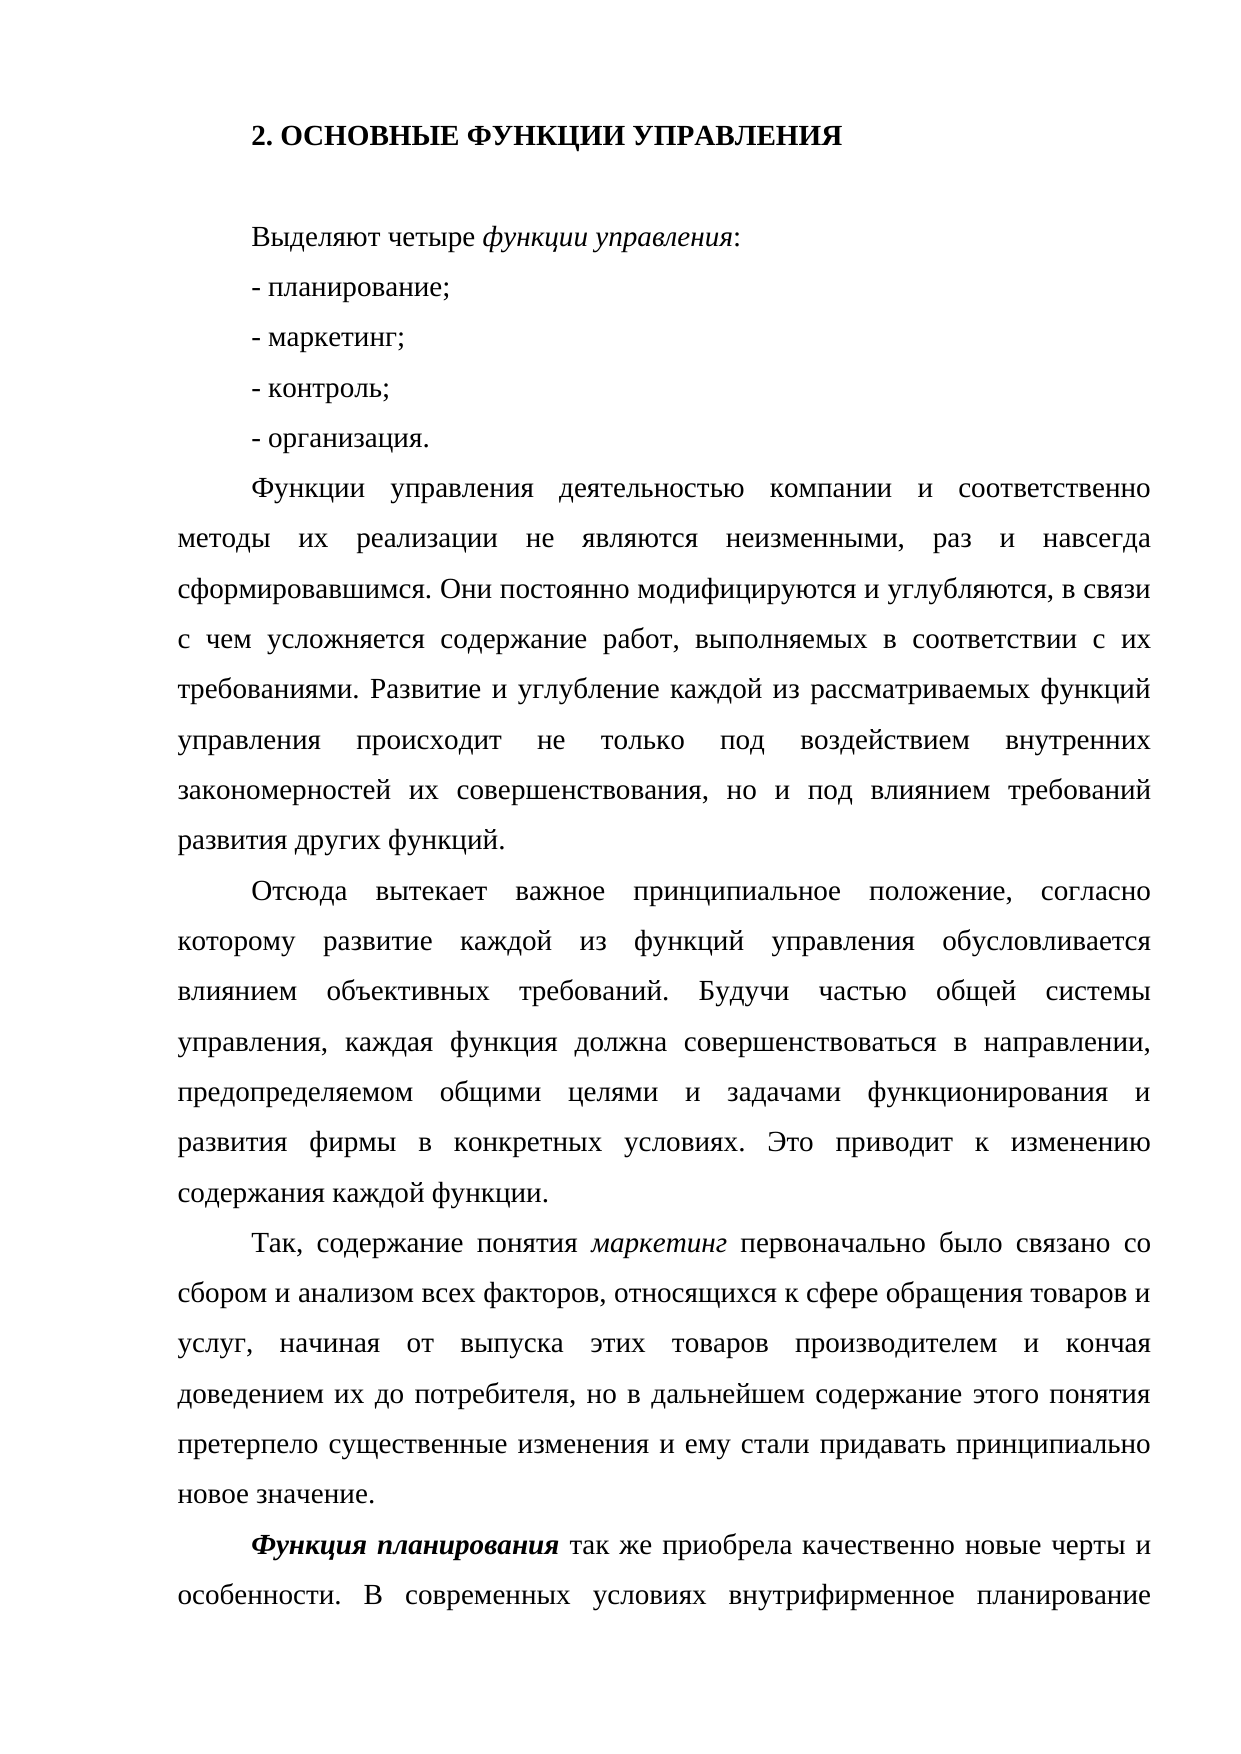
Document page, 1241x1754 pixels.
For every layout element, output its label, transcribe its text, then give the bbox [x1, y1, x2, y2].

text - планирование; [177, 269, 1152, 303]
text - маркетинг; [177, 319, 1152, 353]
text 2. Основные функции управления [177, 118, 1152, 152]
text Функции управления деятельностью компании и соответственно методы их реализации не являются неизменными, раз и навсегда сформировавшимся. Они постоянно модифицируются и углубляются, в связи с чем усложняется содержание работ, выполняемых в соответствии с их требованиями. Развитие и углубление каждой из рассматриваемых функций управления происходит не только под воздействием внутренних закономерностей их совершенствования, но и под влиянием требований развития других функций. [177, 470, 1152, 856]
text Выделяют четыре функции управления: [177, 219, 1152, 252]
text - организация. [177, 420, 1152, 453]
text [177, 1527, 1152, 1611]
text - контроль; [177, 370, 1152, 403]
text Отсюда вытекает важное принципиальное положение, согласно которому развитие каждой из функций управления обусловливается влиянием объективных требований. Будучи частью общей системы управления, каждая функция должна совершенствоваться в направлении, предопределяемом общими целями и задачами функционирования и развития фирмы в конкретных условиях. Это приводит к изменению содержания каждой функции. [177, 873, 1152, 1208]
text Так, содержание понятия маркетинг первоначально было связано со сбором и анализом всех факторов, относящихся к сфере обращения товаров и услуг, начиная от выпуска этих товаров производителем и кончая доведением их до потребителя, но в дальнейшем содержание этого понятия претерпело существенные изменения и ему стали придавать принципиально новое значение. [177, 1225, 1152, 1510]
